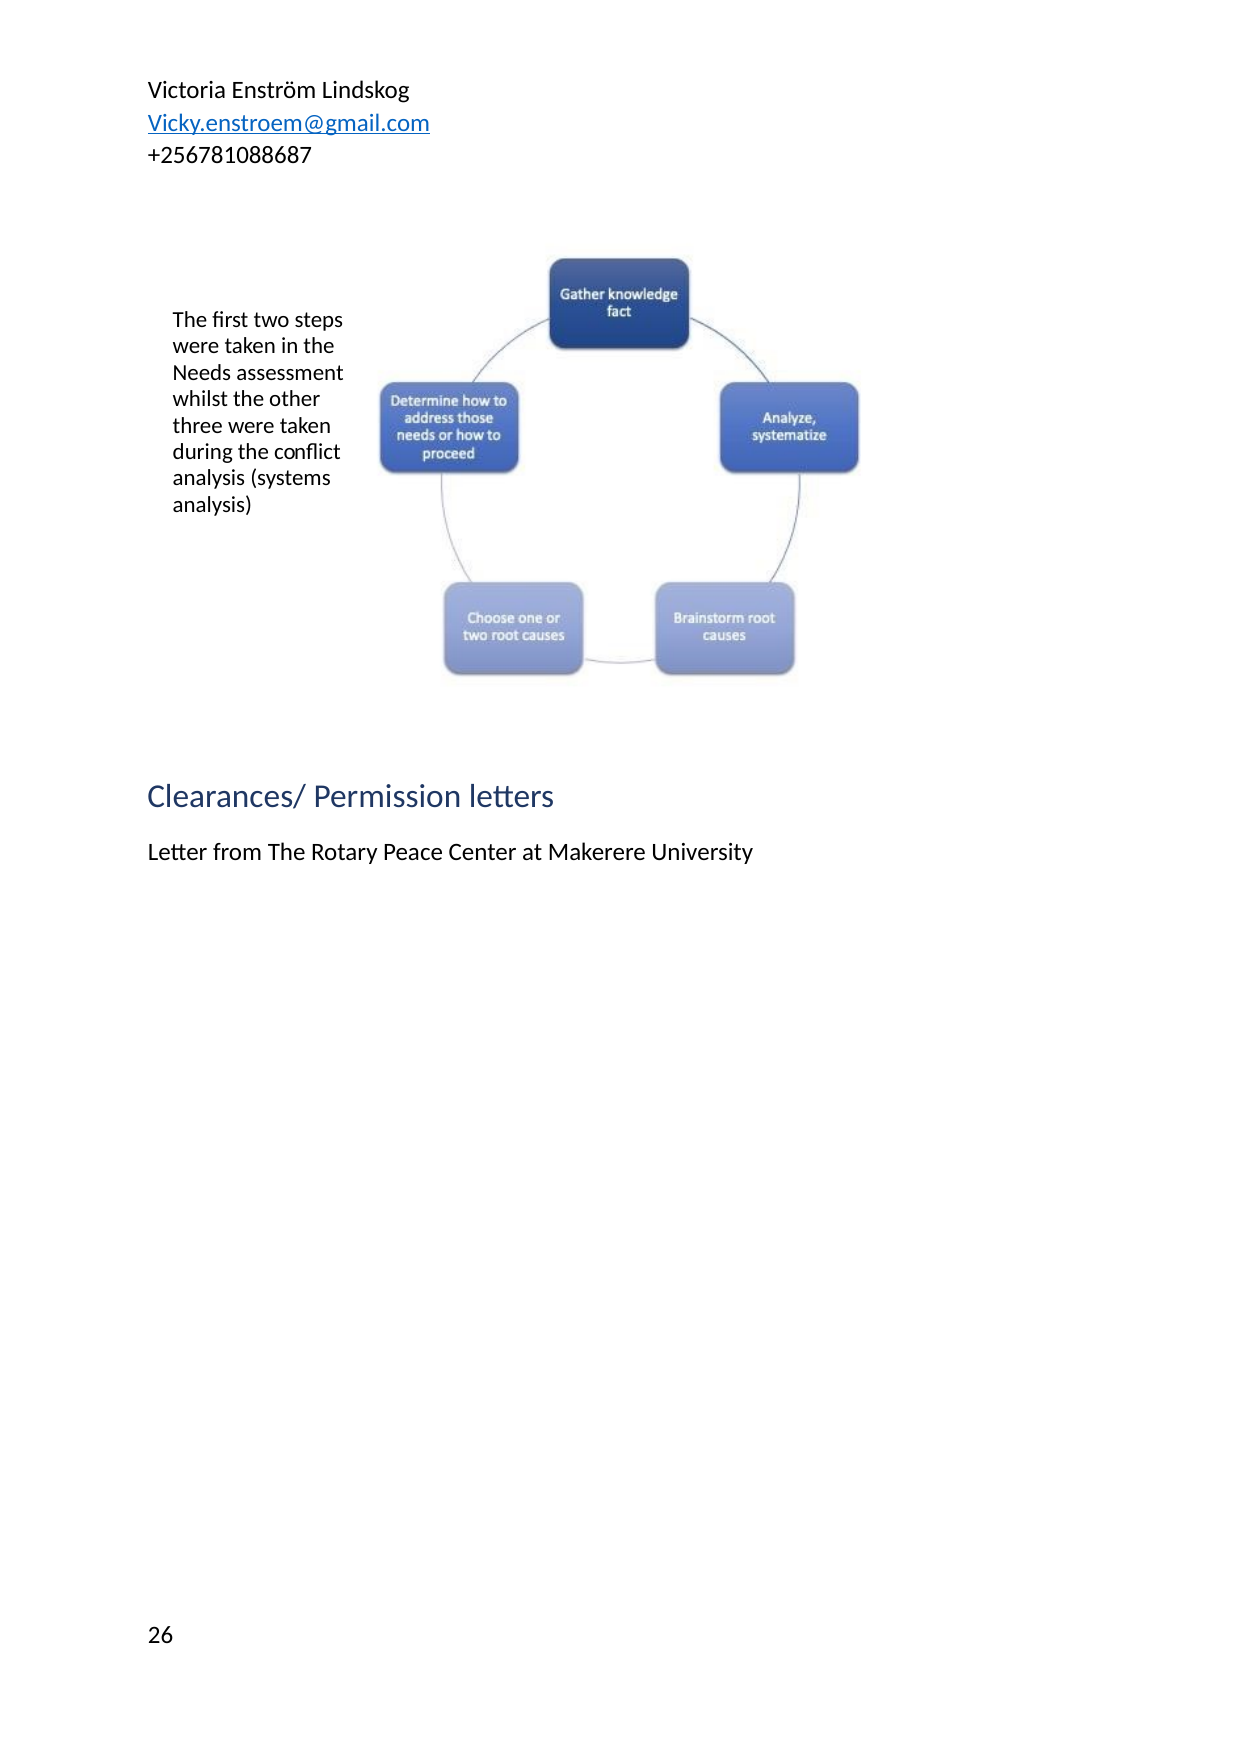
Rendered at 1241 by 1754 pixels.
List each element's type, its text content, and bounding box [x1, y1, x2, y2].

text Letter from The Rotary Peace Center at Makerere University [148, 836, 1093, 866]
picture [147, 202, 1092, 735]
subtitle Clearances/ Permission letters [147, 774, 1093, 815]
